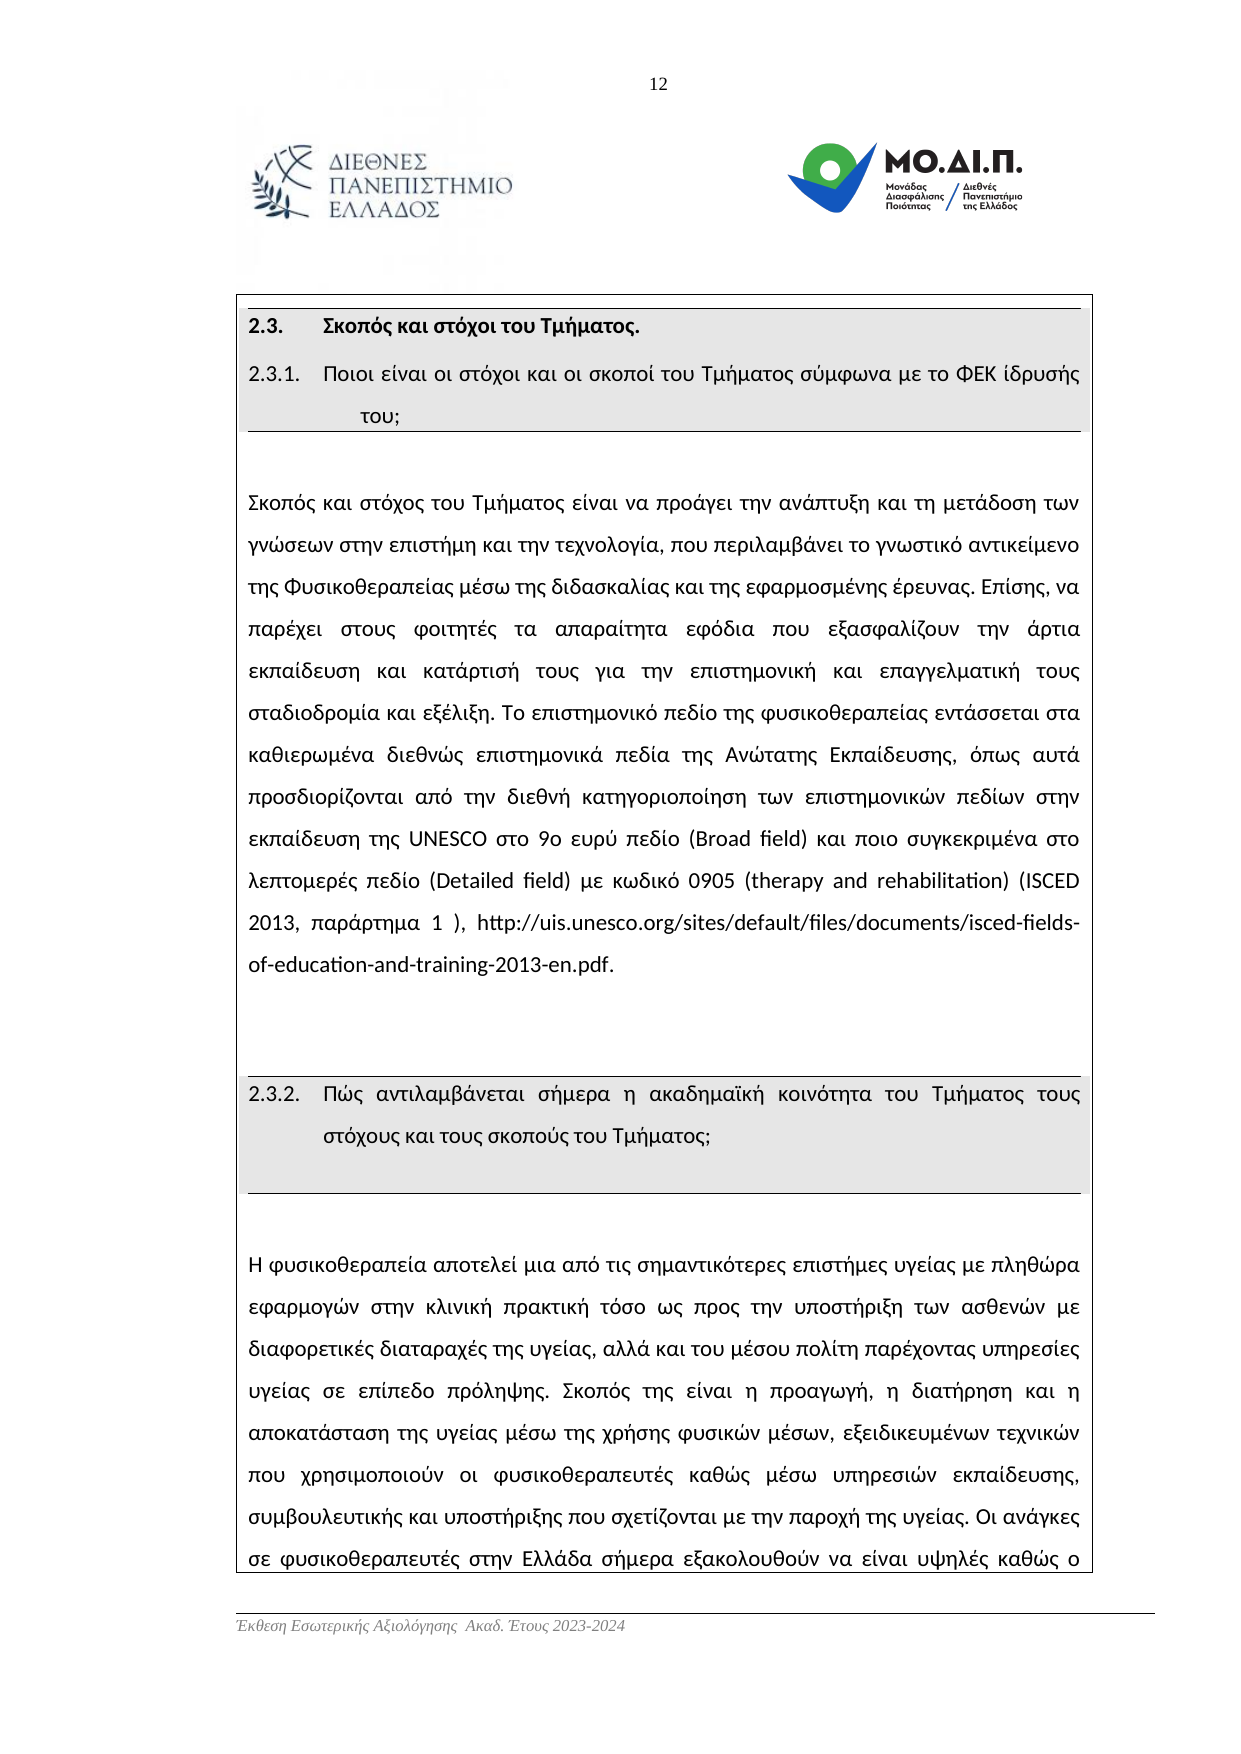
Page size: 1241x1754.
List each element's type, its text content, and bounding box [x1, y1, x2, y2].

picture [771, 124, 1042, 230]
picture [236, 70, 535, 294]
